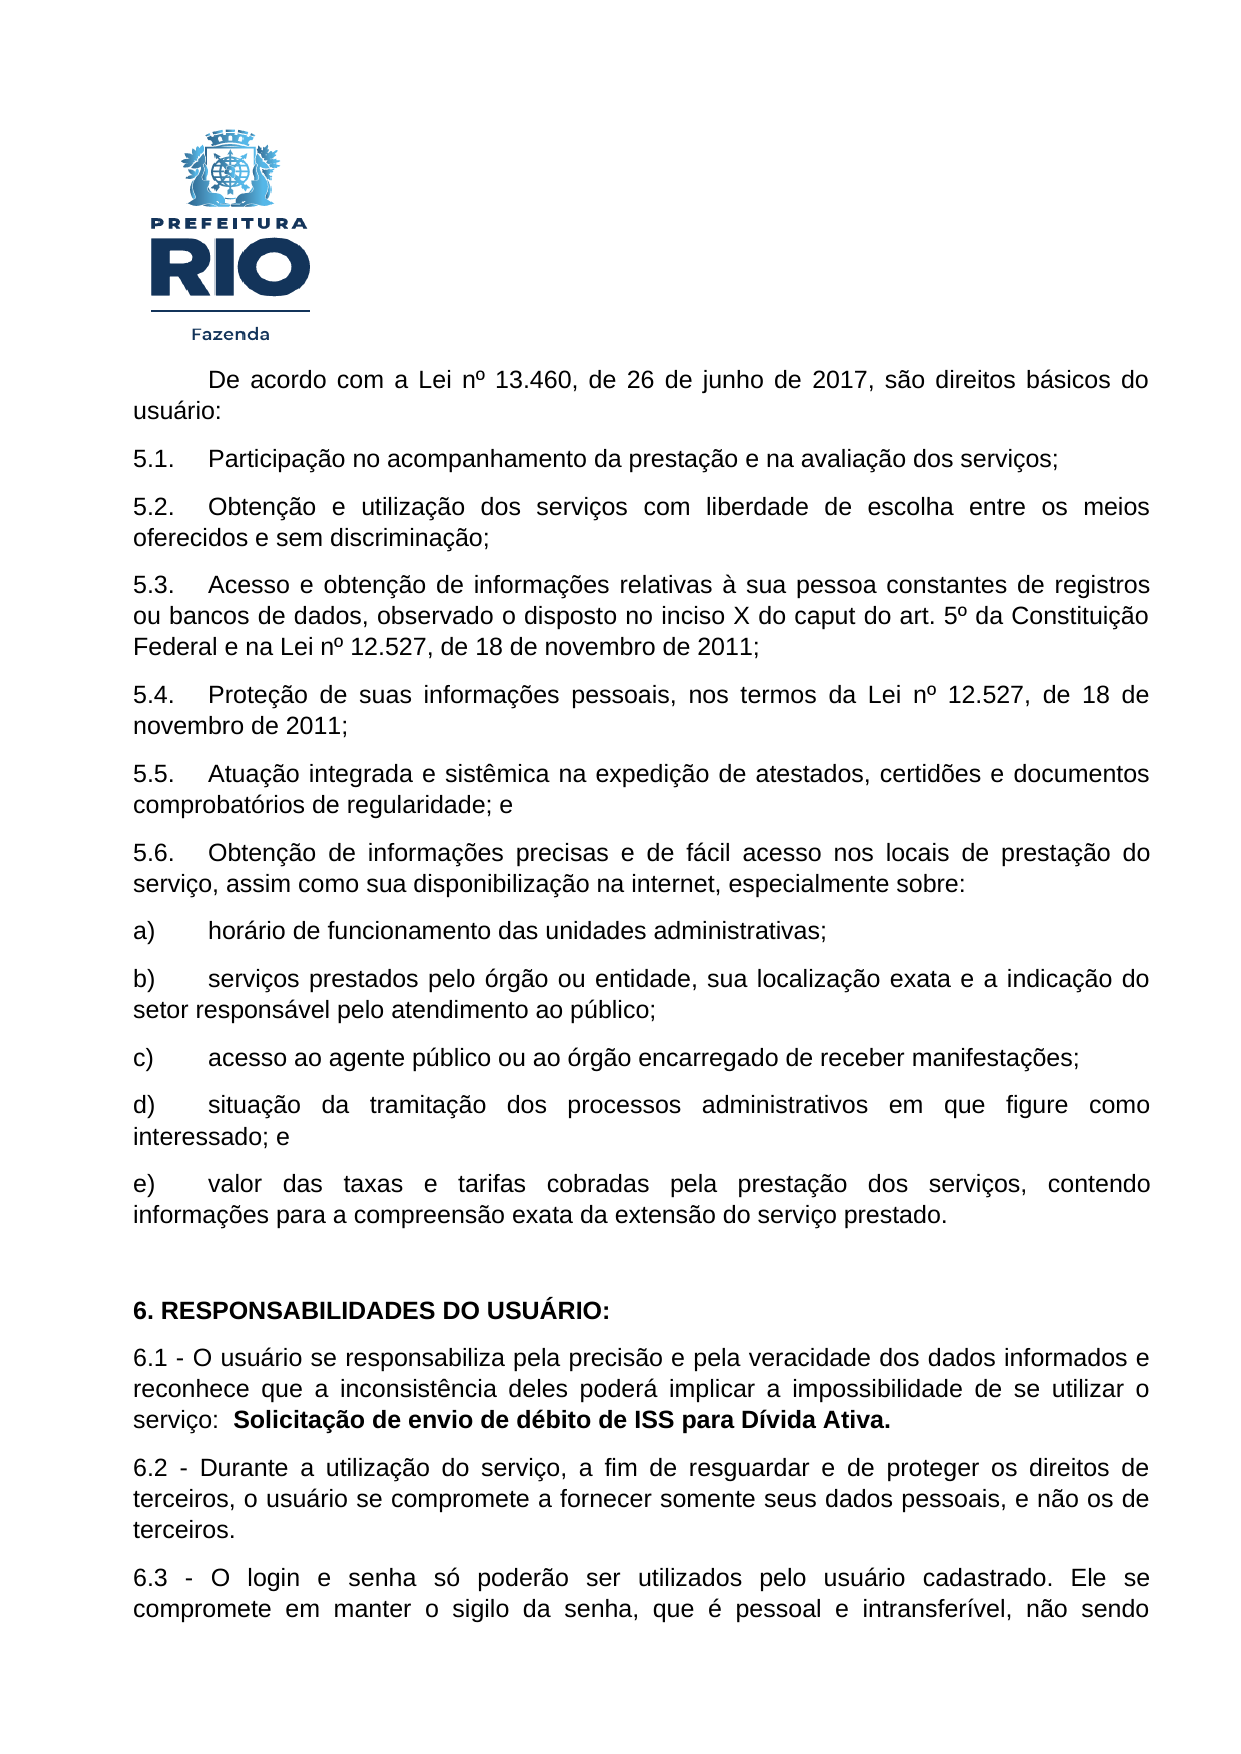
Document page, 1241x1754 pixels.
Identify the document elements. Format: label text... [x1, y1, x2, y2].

text a) horário de funcionamento das unidades administrativas; [133, 916, 1152, 945]
text b) serviços prestados pelo órgão ou entidade, sua localização exata e a indicação do setor responsável pelo atendimento ao público; [133, 964, 1152, 1024]
text 5.6. Obtenção de informações precisas e de fácil acesso nos locais de prestação do serviço, assim como sua disponibilização na internet, especialmente sobre: [133, 838, 1152, 897]
text 5.2. Obtenção e utilização dos serviços com liberdade de escolha entre os meios oferecidos e sem discriminação; [133, 492, 1152, 551]
text c) acesso ao agente público ou ao órgão encarregado de receber manifestações; [133, 1043, 1152, 1072]
text 6.1 - O usuário se responsabiliza pela precisão e pela veracidade dos dados informados e reconhece que a inconsistência deles poderá implicar a impossibilidade de se utilizar o serviço: Solicitação de envio de débito de ISS para Dívida Ativa. [133, 1343, 1152, 1434]
text 5.4. Proteção de suas informações pessoais, nos termos da Lei nº 12.527, de 18 de novembro de 2011; [133, 680, 1152, 740]
picture [132, 118, 327, 347]
text 5.3. Acesso e obtenção de informações relativas à sua pessoa constantes de registros ou bancos de dados, observado o disposto no inciso X do caput do art. 5º da Constituição Federal e na Lei nº 12.527, de 18 de novembro de 2011; [133, 570, 1152, 661]
text e) valor das taxas e tarifas cobradas pela prestação dos serviços, contendo informações para a compreensão exata da extensão do serviço prestado. [133, 1169, 1152, 1229]
text 5.5. Atuação integrada e sistêmica na expedição de atestados, certidões e documentos comprobatórios de regularidade; e [133, 759, 1152, 819]
text d) situação da tramitação dos processos administrativos em que figure como interessado; e [133, 1091, 1152, 1150]
text De acordo com a Lei nº 13.460, de 26 de junho de 2017, são direitos básicos do usuário: [133, 365, 1152, 425]
text 6. RESPONSABILIDADES DO USUÁRIO: [133, 1296, 1152, 1324]
text 6.2 - Durante a utilização do serviço, a fim de resguardar e de proteger os direitos de terceiros, o usuário se compromete a fornecer somente seus dados pessoais, e não os de terceiros. [133, 1453, 1152, 1544]
text 5.1. Participação no acompanhamento da prestação e na avaliação dos serviços; [133, 444, 1152, 473]
